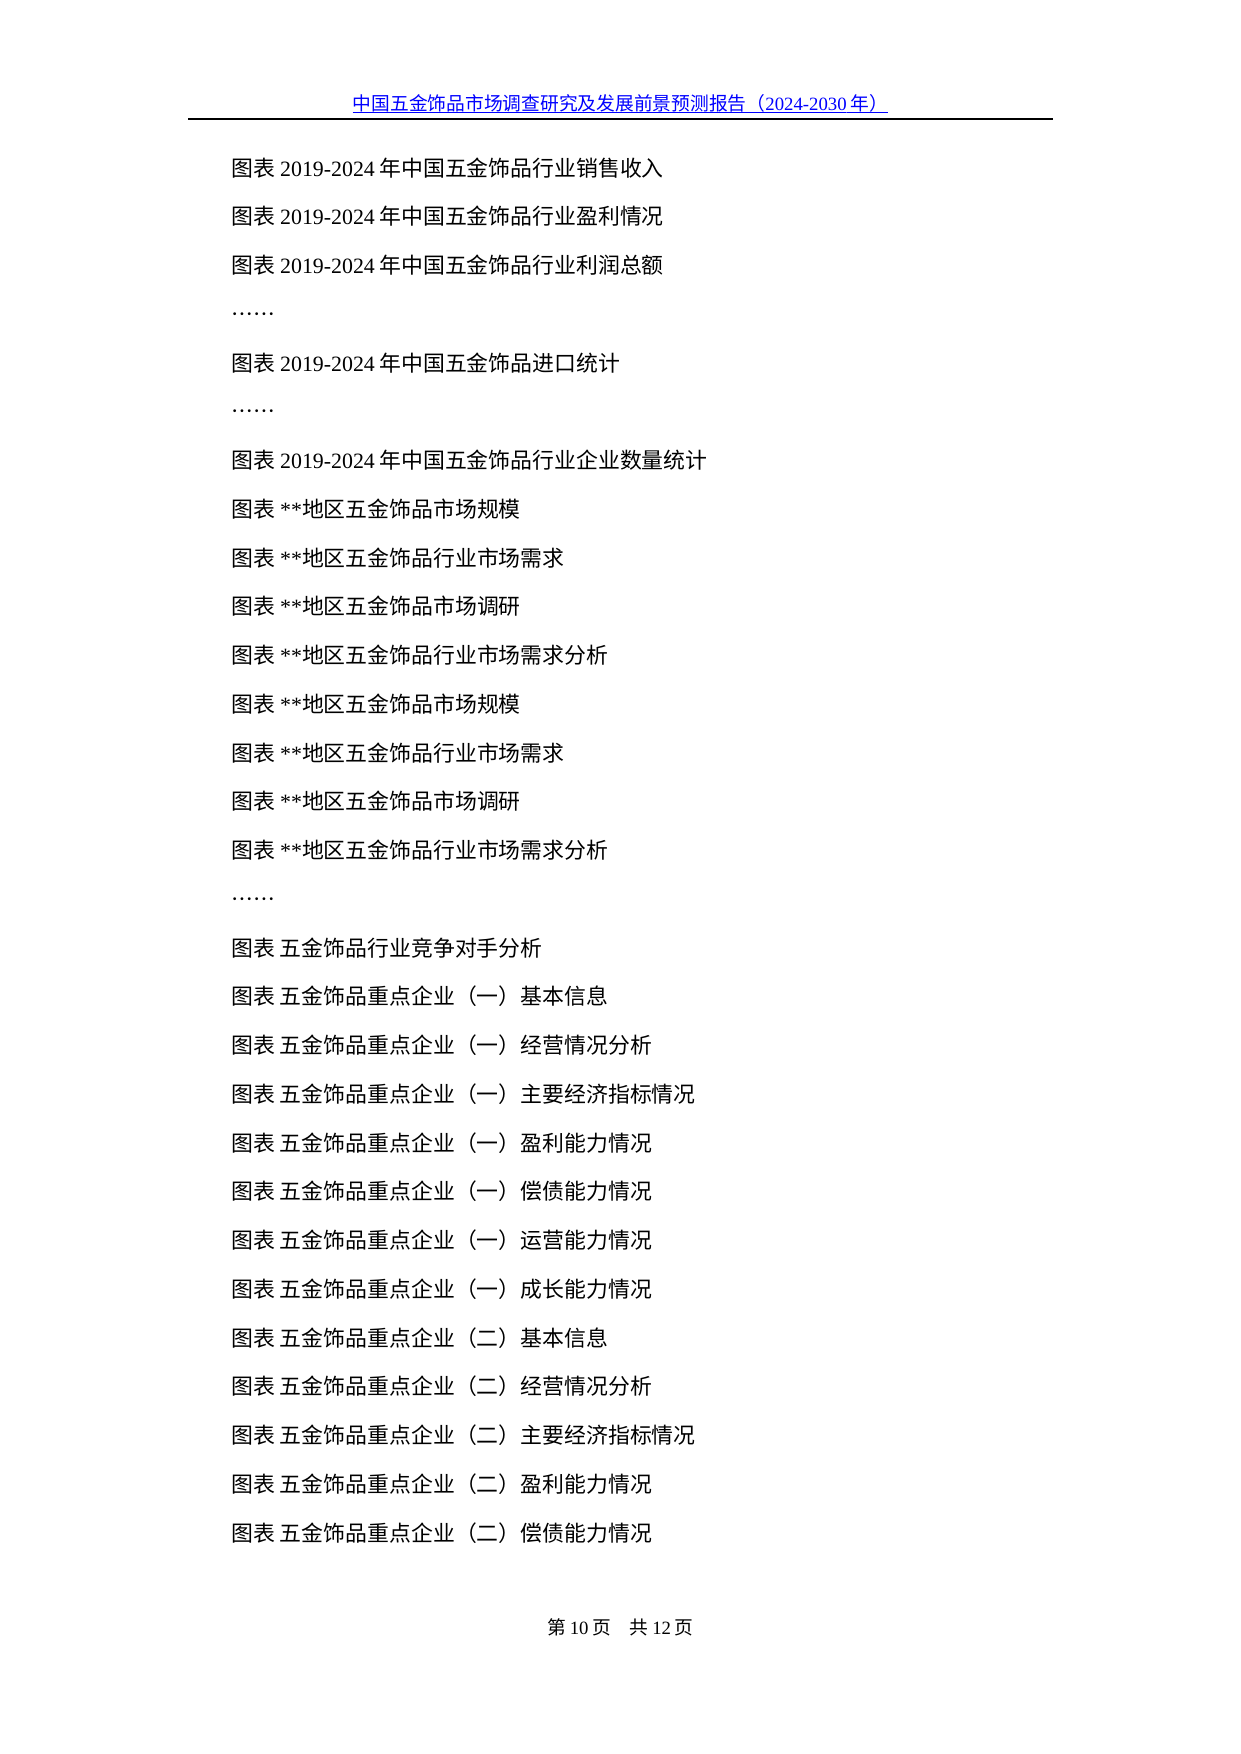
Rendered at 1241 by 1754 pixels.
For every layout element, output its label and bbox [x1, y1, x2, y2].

text [187, 150, 1053, 1548]
